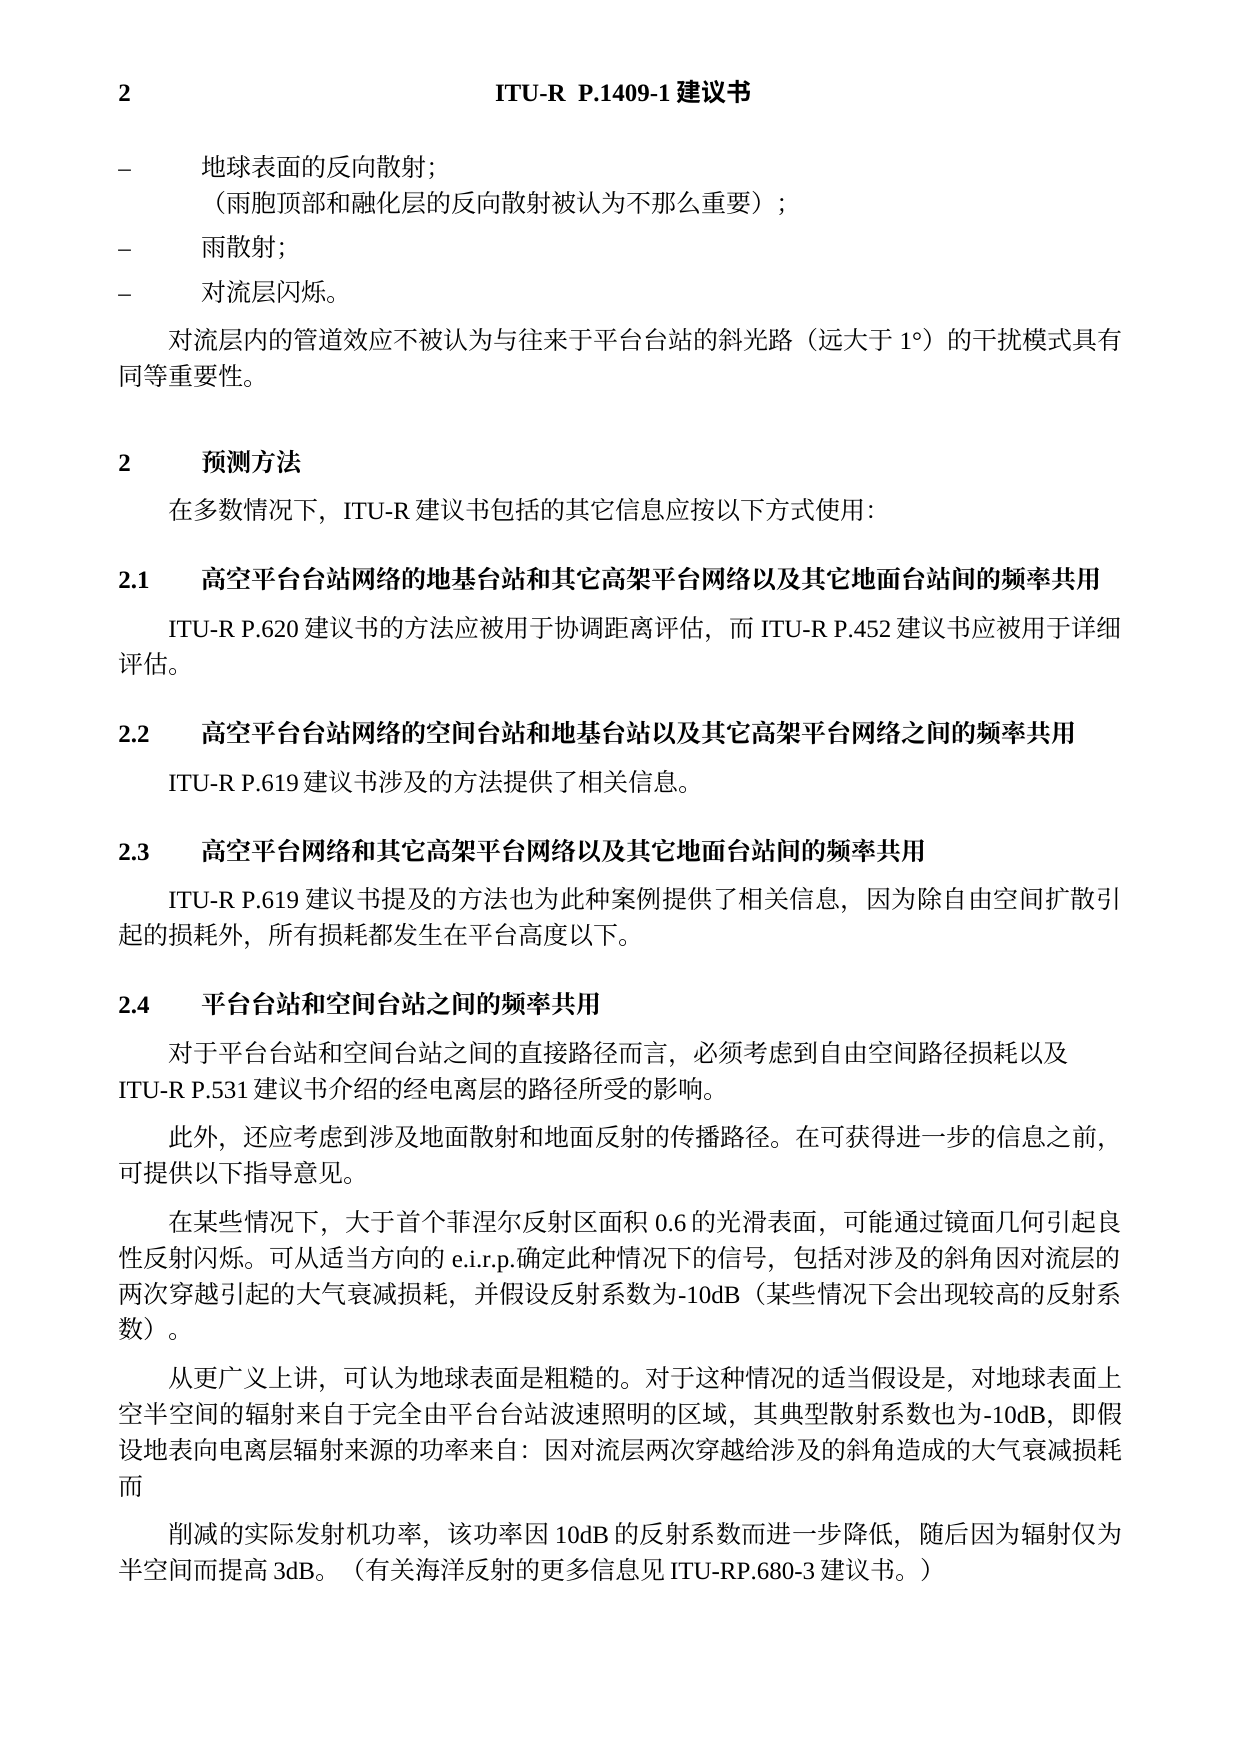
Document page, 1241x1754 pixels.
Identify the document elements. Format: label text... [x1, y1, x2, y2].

subtitle 2 预测方法 [118, 442, 1122, 478]
text – 雨散射； [118, 228, 1122, 264]
text 对流层内的管道效应不被认为与往来于平台台站的斜光路（远大于1°）的干扰模式具有同等重要性。 [118, 321, 1122, 392]
text ITU-R P.619建议书涉及的方法提供了相关信息。 [118, 762, 1122, 798]
text 在多数情况下，ITU-R建议书包括的其它信息应按以下方式使用： [118, 491, 1122, 527]
text ITU-R P.619建议书提及的方法也为此种案例提供了相关信息，因为除自由空间扩散引起的损耗外，所有损耗都发生在平台高度以下。 [118, 880, 1122, 952]
subtitle 2.1 高空平台台站网络的地基台站和其它高架平台网络以及其它地面台站间的频率共用 [118, 560, 1122, 596]
text – 地球表面的反向散射； （雨胞顶部和融化层的反向散射被认为不那么重要）； [118, 148, 1122, 219]
subtitle 2.4 平台台站和空间台站之间的频率共用 [118, 985, 1122, 1021]
text 削减的实际发射机功率，该功率因10dB的反射系数而进一步降低，随后因为辐射仅为半空间而提高3dB。（有关海洋反射的更多信息见ITU-RP.680-3建议书。） [118, 1515, 1122, 1587]
text 此外，还应考虑到涉及地面散射和地面反射的传播路径。在可获得进一步的信息之前，可提供以下指导意见。 [118, 1118, 1122, 1190]
subtitle 2.2 高空平台台站网络的空间台站和地基台站以及其它高架平台网络之间的频率共用 [118, 714, 1122, 750]
text 对于平台台站和空间台站之间的直接路径而言，必须考虑到自由空间路径损耗以及 ITU-R P.531建议书介绍的经电离层的路径所受的影响。 [118, 1034, 1122, 1106]
text 从更广义上讲，可认为地球表面是粗糙的。对于这种情况的适当假设是，对地球表面上空半空间的辐射来自于完全由平台台站波速照明的区域，其典型散射系数也为-10dB，即假设地表向电离层辐射来源的功率来自：因对流层两次穿越给涉及的斜角造成的大气衰减损耗而 [118, 1359, 1122, 1502]
subtitle 2.3 高空平台网络和其它高架平台网络以及其它地面台站间的频率共用 [118, 832, 1122, 867]
text – 对流层闪烁。 [118, 272, 1122, 308]
text ITU-R P.620建议书的方法应被用于协调距离评估，而ITU-R P.452建议书应被用于详细评估。 [118, 609, 1122, 681]
text 在某些情况下，大于首个菲涅尔反射区面积0.6的光滑表面，可能通过镜面几何引起良性反射闪烁。可从适当方向的e.i.r.p.确定此种情况下的信号，包括对涉及的斜角因对流层的两次穿越引起的大气衰减损耗，并假设反射系数为-10dB（某些情况下会出现较高的反射系数）。 [118, 1202, 1122, 1346]
